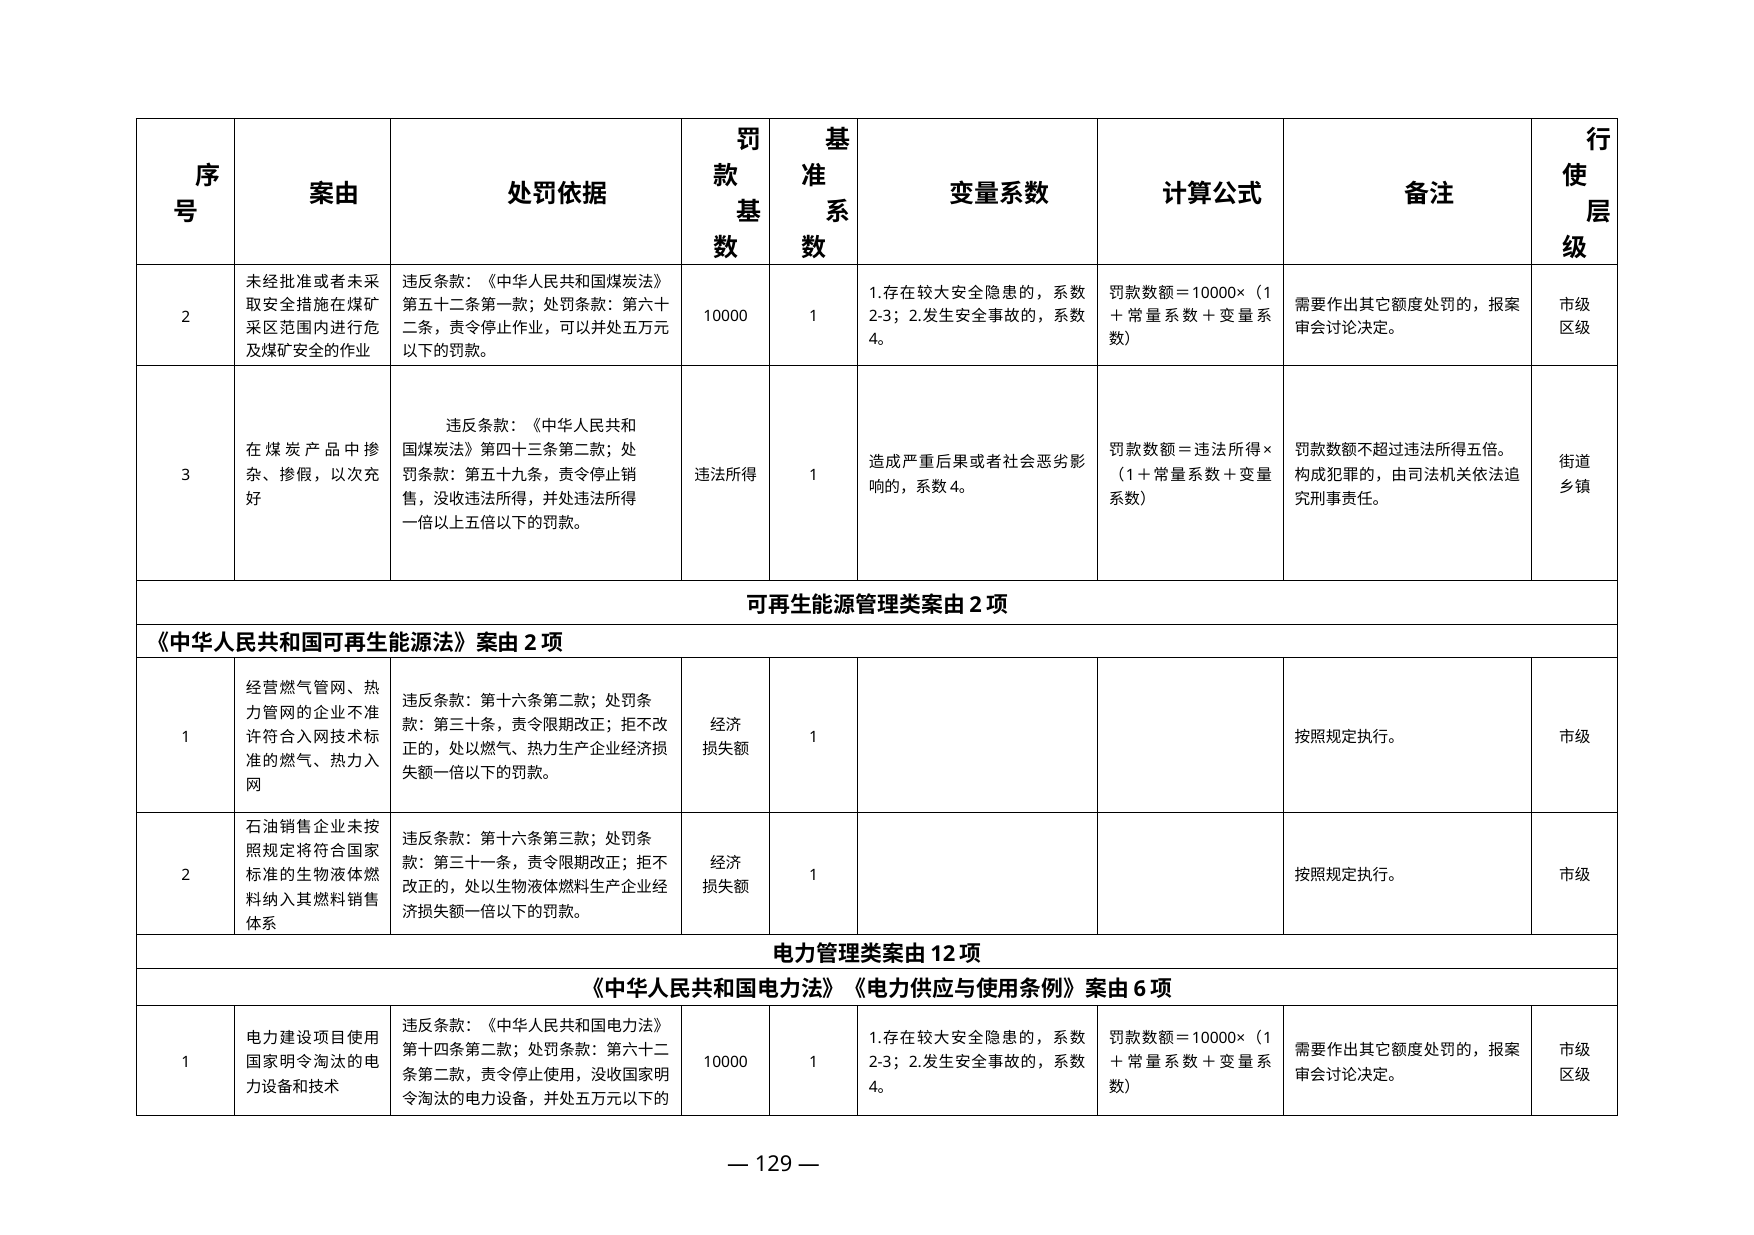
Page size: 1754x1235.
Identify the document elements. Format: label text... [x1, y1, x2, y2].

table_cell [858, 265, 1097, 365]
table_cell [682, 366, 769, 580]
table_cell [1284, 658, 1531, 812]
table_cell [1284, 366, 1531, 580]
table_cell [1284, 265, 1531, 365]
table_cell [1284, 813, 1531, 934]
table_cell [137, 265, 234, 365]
table_header 计算公式 [1098, 119, 1283, 264]
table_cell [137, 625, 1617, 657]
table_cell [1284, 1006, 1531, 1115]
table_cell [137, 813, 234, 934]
table_header 备注 [1284, 119, 1531, 264]
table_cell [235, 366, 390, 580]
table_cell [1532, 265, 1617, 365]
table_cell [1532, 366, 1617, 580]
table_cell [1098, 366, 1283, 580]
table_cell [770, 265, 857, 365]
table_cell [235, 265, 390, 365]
table_header 基准 系数 [770, 119, 857, 264]
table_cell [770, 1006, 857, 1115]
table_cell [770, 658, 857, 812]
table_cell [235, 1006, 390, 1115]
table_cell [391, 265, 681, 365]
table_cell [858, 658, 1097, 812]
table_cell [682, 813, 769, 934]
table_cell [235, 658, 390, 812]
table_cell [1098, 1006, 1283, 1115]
table_header 序号 [137, 119, 234, 264]
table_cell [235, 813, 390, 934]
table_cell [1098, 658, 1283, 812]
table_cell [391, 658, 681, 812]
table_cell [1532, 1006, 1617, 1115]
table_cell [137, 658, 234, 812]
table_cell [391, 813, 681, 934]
table_header 处罚依据 [391, 119, 681, 264]
table_header 罚款 基数 [682, 119, 769, 264]
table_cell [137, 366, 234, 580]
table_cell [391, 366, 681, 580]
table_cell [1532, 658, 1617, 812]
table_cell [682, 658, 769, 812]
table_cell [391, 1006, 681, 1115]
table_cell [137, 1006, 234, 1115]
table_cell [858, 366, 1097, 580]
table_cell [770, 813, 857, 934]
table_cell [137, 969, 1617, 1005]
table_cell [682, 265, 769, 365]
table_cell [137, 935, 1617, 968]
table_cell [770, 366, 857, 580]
table_header 案由 [235, 119, 390, 264]
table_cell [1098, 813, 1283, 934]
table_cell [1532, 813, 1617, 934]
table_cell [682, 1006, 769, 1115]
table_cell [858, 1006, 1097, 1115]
table_header 行使 层级 [1532, 119, 1617, 264]
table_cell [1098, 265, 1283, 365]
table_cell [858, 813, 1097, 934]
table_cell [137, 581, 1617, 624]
table_header 变量系数 [858, 119, 1097, 264]
